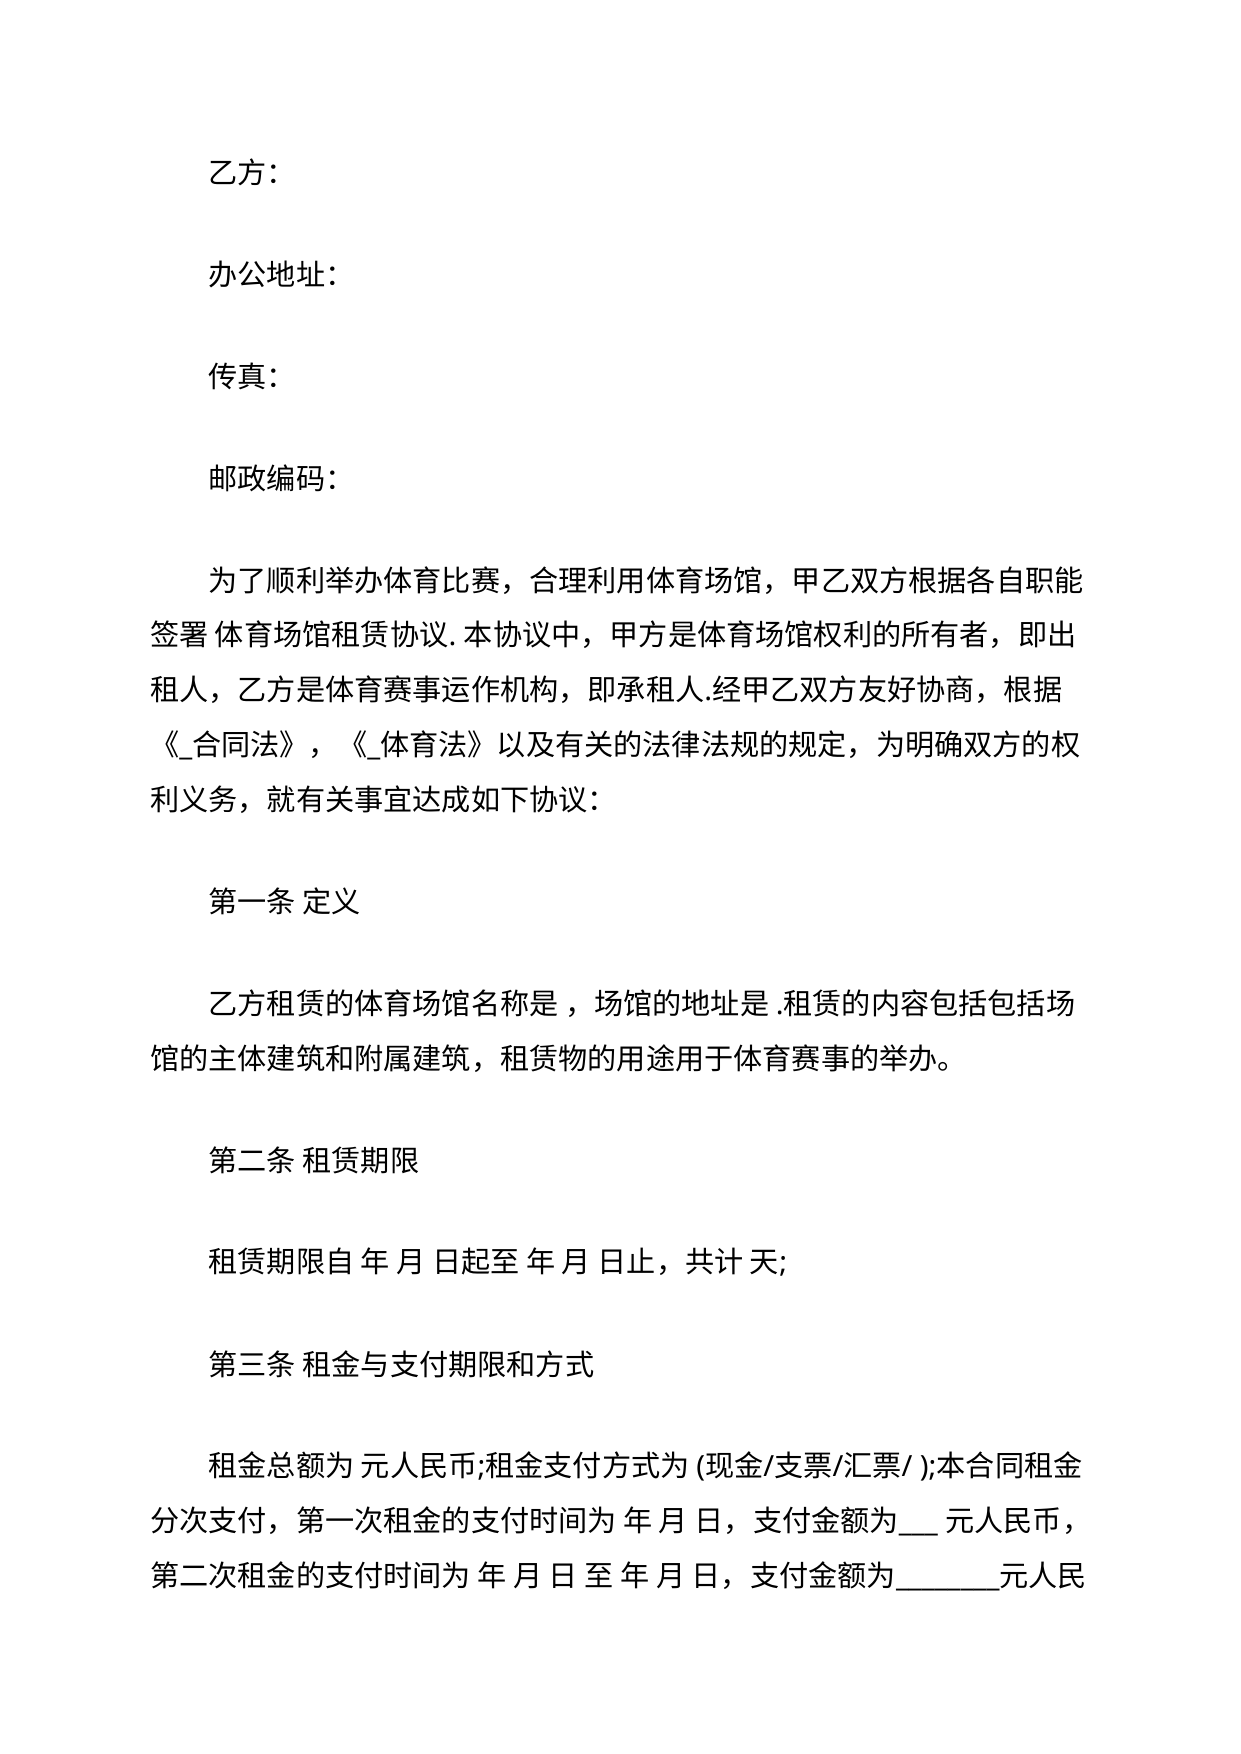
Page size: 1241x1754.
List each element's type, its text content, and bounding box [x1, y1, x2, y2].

text 乙方： [150, 150, 1090, 192]
text 第一条 定义 [150, 879, 1090, 921]
text 邮政编码： [150, 455, 1090, 498]
text 为了顺利举办体育比赛，合理利用体育场馆，甲乙双方根据各自职能签署 体育场馆租赁协议. 本协议中，甲方是体育场馆权利的所有者，即出租人，乙方是体育赛事运作机构，即承租人.经甲乙双方友好协商，根据《_合同法》，《_体育法》以及有关的法律法规的规定，为明确双方的权利义务，就有关事宜达成如下协议： [150, 557, 1090, 819]
text 传真： [150, 353, 1090, 396]
text 第二条 租赁期限 [150, 1137, 1090, 1179]
text 第三条 租金与支付期限和方式 [150, 1341, 1090, 1383]
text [150, 1443, 1090, 1595]
text 租赁期限自 年 月 日起至 年 月 日止，共计 天; [150, 1239, 1090, 1281]
text 办公地址： [150, 252, 1090, 294]
text 乙方租赁的体育场馆名称是 ，场馆的地址是 .租赁的内容包括包括场馆的主体建筑和附属建筑，租赁物的用途用于体育赛事的举办。 [150, 981, 1090, 1078]
